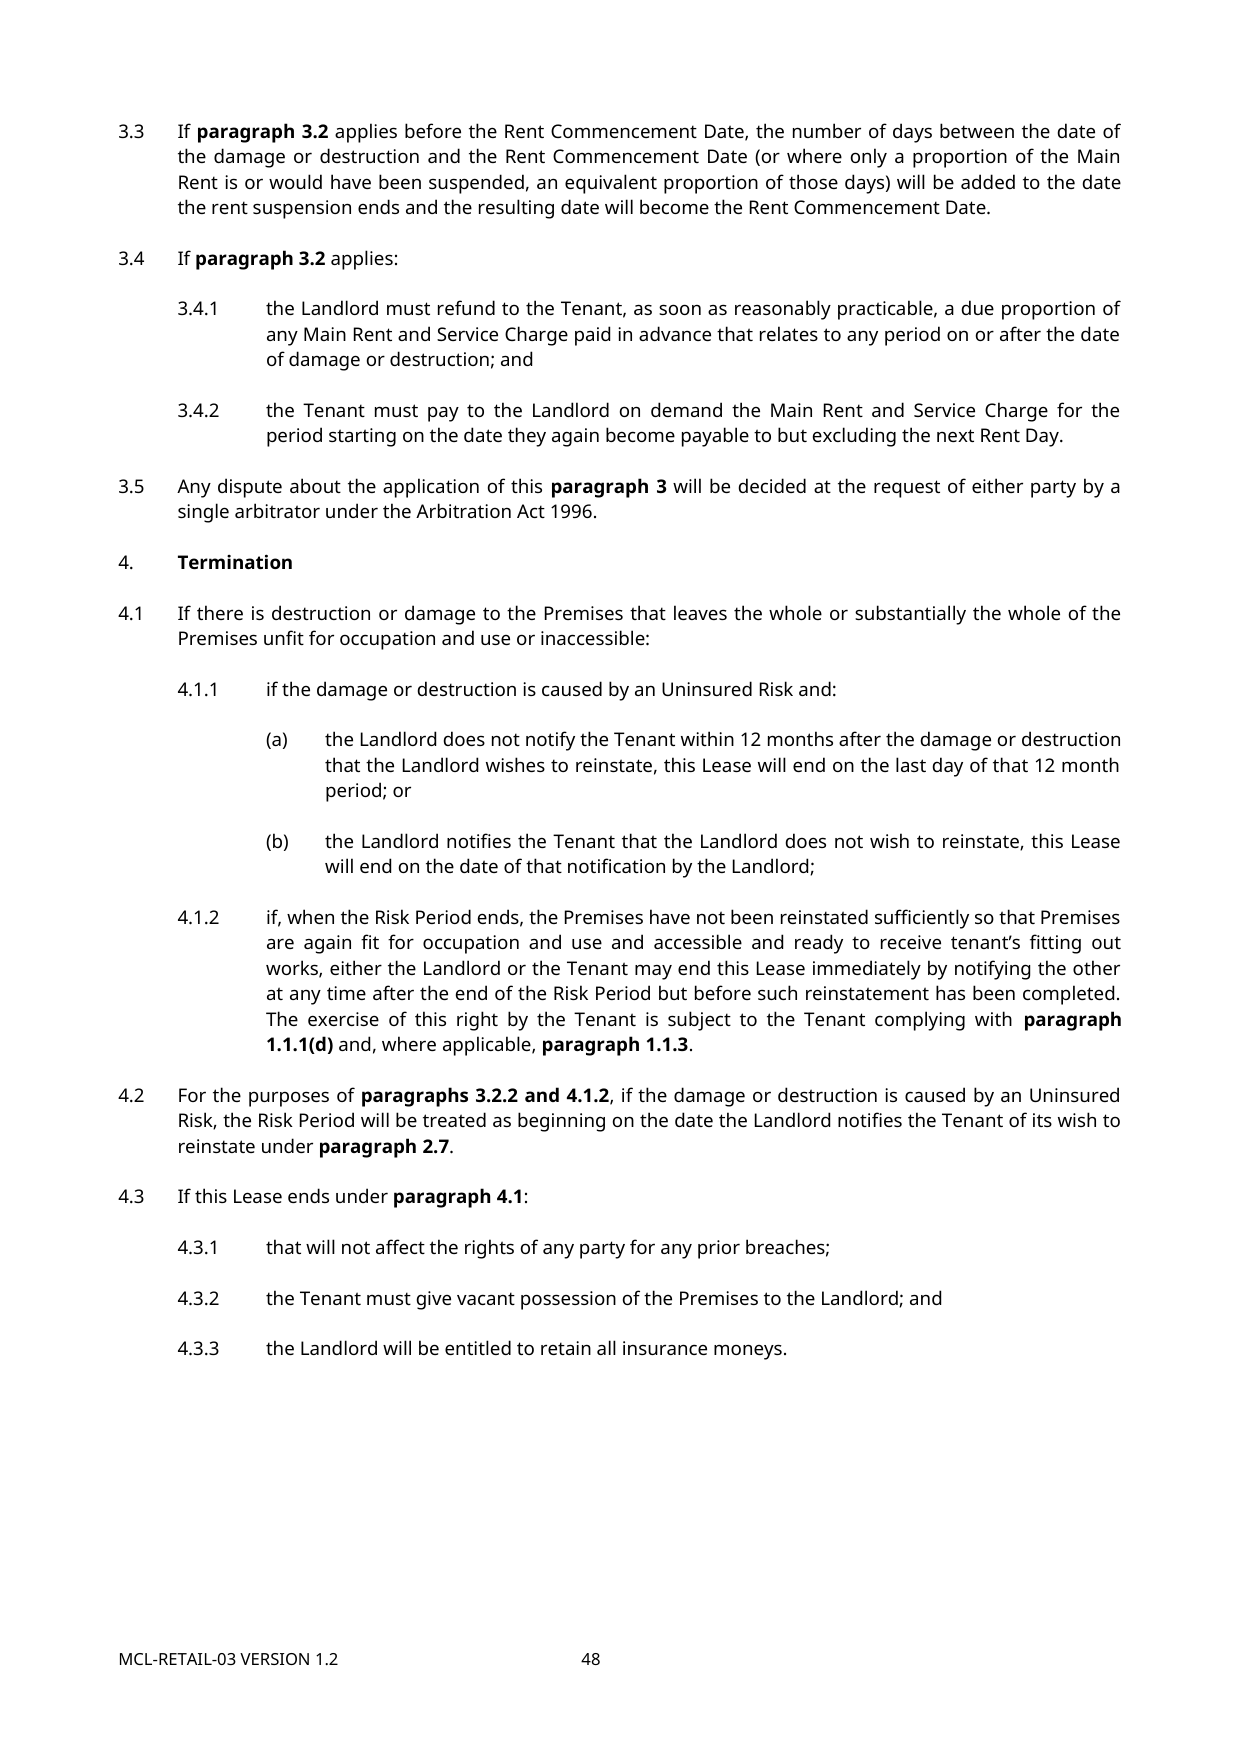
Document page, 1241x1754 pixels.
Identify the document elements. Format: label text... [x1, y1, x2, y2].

text If this Lease ends under paragraph 4.1: [118, 1184, 1122, 1209]
text the Landlord notifies the Tenant that the Landlord does not wish to reinstate, this Lease will end on the date of that notification by the Landlord; [266, 828, 1122, 879]
text that will not affect the rights of any party for any prior breaches; [177, 1234, 1122, 1260]
text the Landlord does not notify the Tenant within 12 months after the damage or destruction that the Landlord wishes to reinstate, this Lease will end on the last day of that 12 month period; or [266, 726, 1122, 803]
text if, when the Risk Period ends, the Premises have not been reinstated sufficiently so that Premises are again fit for occupation and use and accessible and ready to receive tenant’s fitting out works, either the Landlord or the Tenant may end this Lease immediately by notifying the other at any time after the end of the Risk Period but before such reinstatement has been completed. The exercise of this right by the Tenant is subject to the Tenant complying with paragraph 1.1.1(d) and, where applicable, paragraph 1.1.3. [177, 904, 1122, 1057]
text For the purposes of paragraphs 3.2.2 and 4.1.2, if the damage or destruction is caused by an Uninsured Risk, the Risk Period will be treated as beginning on the date the Landlord notifies the Tenant of its wish to reinstate under paragraph 2.7. [118, 1082, 1122, 1159]
text if the damage or destruction is caused by an Uninsured Risk and: [177, 676, 1122, 701]
text Any dispute about the application of this paragraph 3 will be decided at the request of either party by a single arbitrator under the Arbitration Act 1996. [118, 473, 1122, 524]
text the Tenant must pay to the Landlord on demand the Main Rent and Service Charge for the period starting on the date they again become payable to but excluding the next Rent Day. [177, 397, 1122, 448]
text If there is destruction or damage to the Premises that leaves the whole or substantially the whole of the Premises unfit for occupation and use or inaccessible: [118, 600, 1122, 651]
text the Landlord must refund to the Tenant, as soon as reasonably practicable, a due proportion of any Main Rent and Service Charge paid in advance that relates to any period on or after the date of damage or destruction; and [177, 296, 1122, 372]
text the Landlord will be entitled to retain all insurance moneys. [177, 1335, 1122, 1361]
text the Tenant must give vacant possession of the Premises to the Landlord; and [177, 1285, 1122, 1310]
text Termination [118, 549, 1122, 575]
text If paragraph 3.2 applies before the Rent Commencement Date, the number of days between the date of the damage or destruction and the Rent Commencement Date (or where only a proportion of the Main Rent is or would have been suspended, an equivalent proportion of those days) will be added to the date the rent suspension ends and the resulting date will become the Rent Commencement Date. [118, 118, 1122, 220]
text If paragraph 3.2 applies: [118, 245, 1122, 271]
